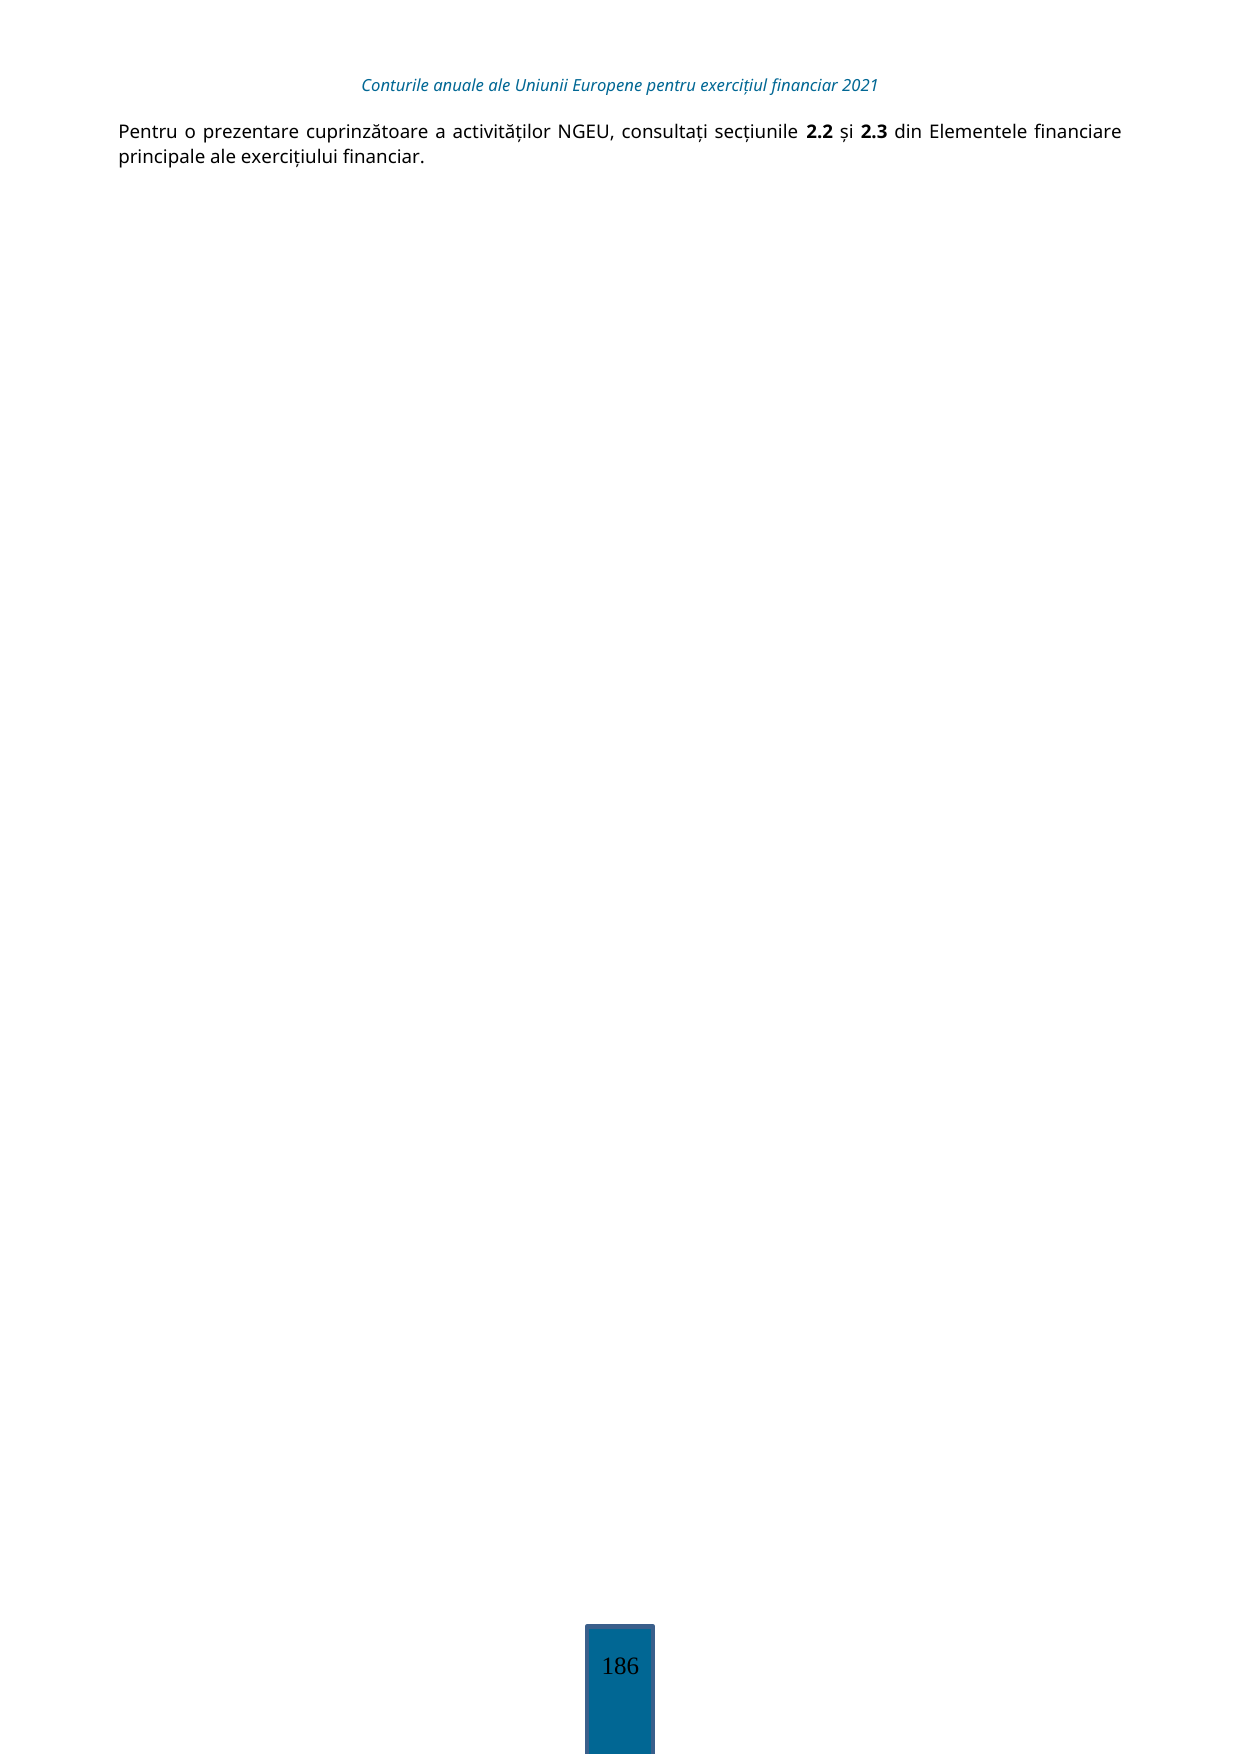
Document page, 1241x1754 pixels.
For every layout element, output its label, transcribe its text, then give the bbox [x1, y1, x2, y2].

text Pentru o prezentare cuprinzătoare a activităților NGEU, consultați secțiunile 2.2 și 2.3 din Elementele financiare principale ale exercițiului financiar. [118, 118, 1122, 169]
